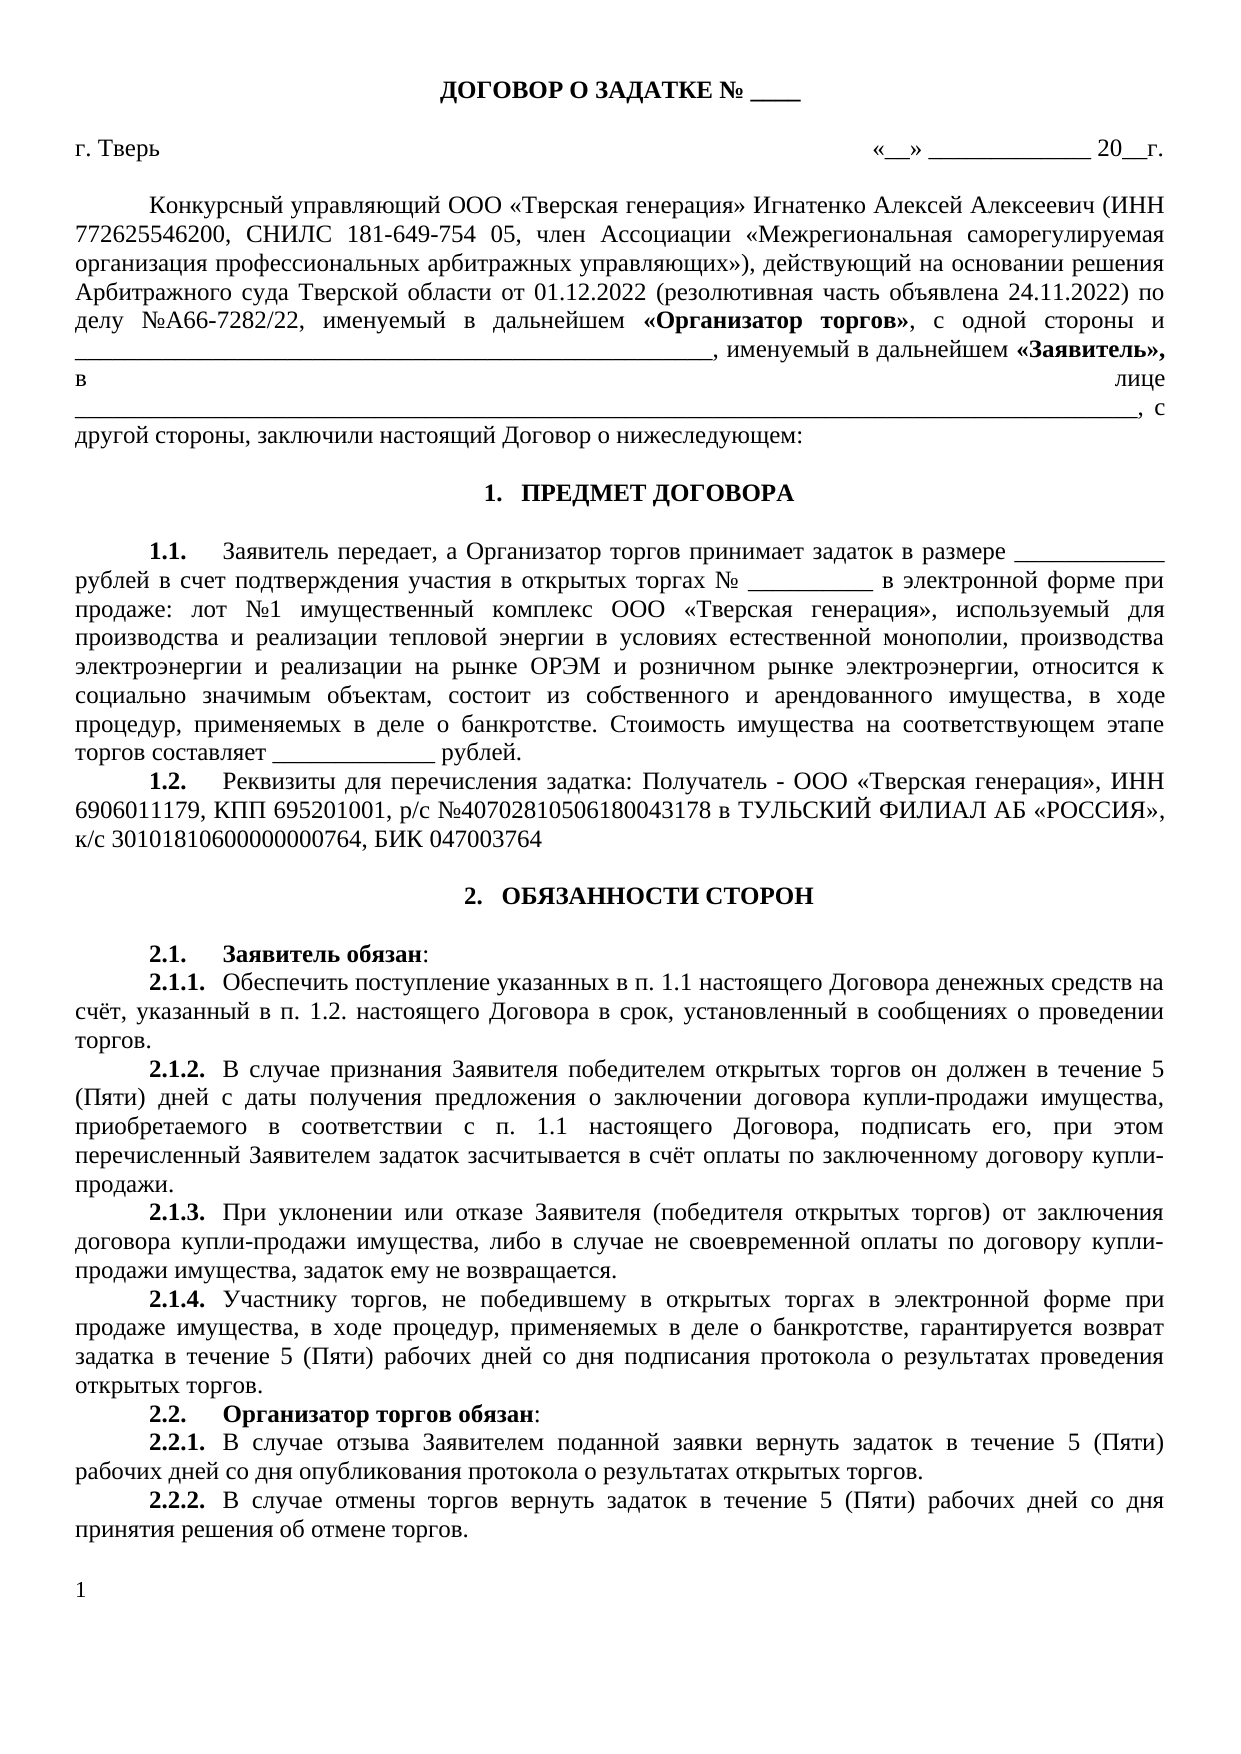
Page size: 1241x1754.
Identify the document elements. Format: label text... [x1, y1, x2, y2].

list В случае отмены торгов вернуть задаток в течение 5 (Пяти) рабочих дней со дня принятия решения об отмене торгов. [75, 1485, 1165, 1542]
list ОБЯЗАННОСТИ СТОРОН [112, 881, 1165, 910]
list Обеспечить поступление указанных в п. 1.1 настоящего Договора денежных средств на счёт, указанный в п. 1.2. настоящего Договора в срок, установленный в сообщениях о проведении торгов. [75, 967, 1165, 1054]
list При уклонении или отказе Заявителя (победителя открытых торгов) от заключения договора купли-продажи имущества, либо в случае не своевременной оплаты по договору купли-продажи имущества, задаток ему не возвращается. [75, 1197, 1165, 1284]
list Заявитель обязан: [75, 939, 1165, 967]
list ПРЕДМЕТ ДОГОВОРА [112, 478, 1165, 507]
list Заявитель передает, а Организатор торгов принимает задаток в размере ____________ рублей в счет подтверждения участия в открытых торгах № __________ в электронной форме при продаже: лот №1 имущественный комплекс ООО «Тверская генерация», используемый для производства и реализации тепловой энергии в условиях естественной монополии, производства электроэнергии и реализации на рынке ОРЭМ и розничном рынке электроэнергии, относится к социально значимым объектам, состоит из собственного и арендованного имущества, в ходе процедур, применяемых в деле о банкротстве. Стоимость имущества на соответствующем этапе торгов составляет _____________ рублей. [75, 536, 1165, 766]
list Участнику торгов, не победившему в открытых торгах в электронной форме при продаже имущества, в ходе процедур, применяемых в деле о банкротстве, гарантируется возврат задатка в течение 5 (Пяти) рабочих дней со дня подписания протокола о результатах проведения открытых торгов. [75, 1284, 1165, 1399]
text г. Тверь «__» _____________ 20__г. [75, 133, 1165, 162]
text Конкурсный управляющий ООО «Тверская генерация» Игнатенко Алексей Алексеевич (ИНН 772625546200, СНИЛС 181-649-754 05, член Ассоциации «Межрегиональная саморегулируемая организация профессиональных арбитражных управляющих»), действующий на основании решения Арбитражного суда Тверской области от 01.12.2022 (резолютивная часть объявлена 24.11.2022) по делу №А66-7282/22, именуемый в дальнейшем «Организатор торгов», с одной стороны и ___________________________________________________, именуемый в дальнейшем «Заявитель», в лице _____________________________________________________________________________________, с другой стороны, заключили настоящий Договор о нижеследующем: [75, 190, 1165, 449]
list Организатор торгов обязан: [75, 1399, 1165, 1427]
list В случае отзыва Заявителем поданной заявки вернуть задаток в течение 5 (Пяти) рабочих дней со дня опубликования протокола о результатах открытых торгов. [75, 1427, 1165, 1485]
list В случае признания Заявителя победителем открытых торгов он должен в течение 5 (Пяти) дней с даты получения предложения о заключении договора купли-продажи имущества, приобретаемого в соответствии с п. 1.1 настоящего Договора, подписать его, при этом перечисленный Заявителем задаток засчитывается в счёт оплаты по заключенному договору купли-продажи. [75, 1054, 1165, 1197]
text ДОГОВОР О ЗАДАТКЕ № ____ [75, 75, 1165, 104]
list Реквизиты для перечисления задатка: Получатель - ООО «Тверская генерация», ИНН 6906011179, КПП 695201001, р/с №40702810506180043178 в ТУЛЬСКИЙ ФИЛИАЛ АБ «РОССИЯ», к/с 30101810600000000764, БИК 047003764 [75, 766, 1165, 852]
